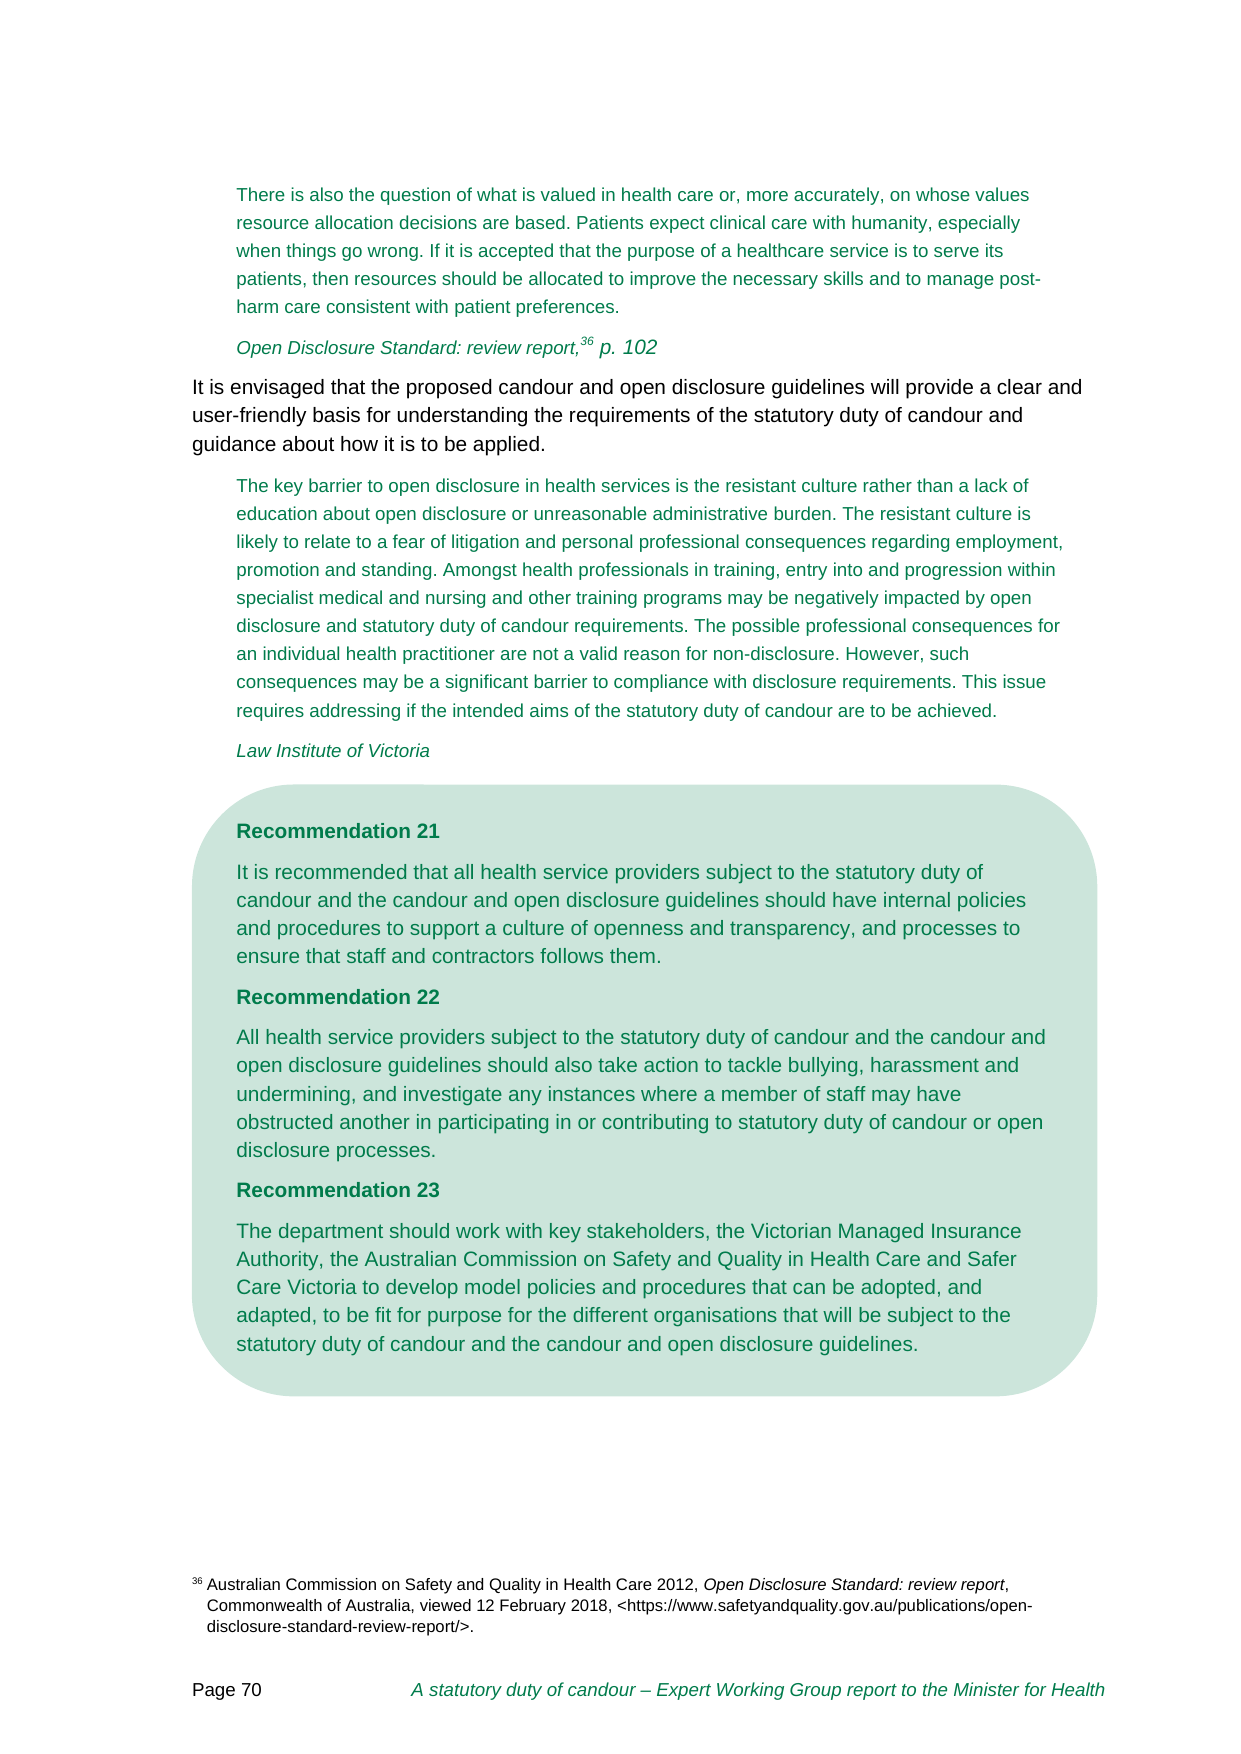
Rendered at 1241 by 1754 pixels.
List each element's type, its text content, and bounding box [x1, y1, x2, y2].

text Law Institute of Victoria [236, 733, 1063, 762]
text It is envisaged that the proposed candour and open disclosure guidelines will provide a clear and user-friendly basis for understanding the requirements of the statutory duty of candour and guidance about how it is to be applied. [192, 371, 1104, 455]
text Recommendation 23 [236, 1174, 1063, 1202]
text Open Disclosure Standard: review report, p. 102 [236, 330, 1063, 358]
text Recommendation 22 [236, 980, 1063, 1008]
text It is recommended that all health service providers subject to the statutory duty of candour and the candour and open disclosure guidelines should have internal policies and procedures to support a culture of openness and transparency, and processes to ensure that staff and contractors follows them. [236, 855, 1063, 968]
text All health service providers subject to the statutory duty of candour and the candour and open disclosure guidelines should also take action to tackle bullying, harassment and undermining, and investigate any instances where a member of staff may have obstructed another in participating in or contributing to statutory duty of candour or open disclosure processes. [236, 1021, 1063, 1162]
text The department should work with key stakeholders, the Victorian Managed Insurance Authority, the Australian Commission on Safety and Quality in Health Care and Safer Care Victoria to develop model policies and procedures that can be adopted, and adapted, to be fit for purpose for the different organisations that will be subject to the statutory duty of candour and the candour and open disclosure guidelines. [236, 1215, 1063, 1355]
text The key barrier to open disclosure in health services is the resistant culture rather than a lack of education about open disclosure or unreasonable administrative burden. The resistant culture is likely to relate to a fear of litigation and personal professional consequences regarding employment, promotion and standing. Amongst health professionals in training, entry into and progression within specialist medical and nursing and other training programs may be negatively impacted by open disclosure and statutory duty of candour requirements. The possible professional consequences for an individual health practitioner are not a valid reason for non-disclosure. However, such consequences may be a significant barrier to compliance with disclosure requirements. This issue requires addressing if the intended aims of the statutory duty of candour are to be achieved. [236, 468, 1063, 721]
text There is also the question of what is valued in health care or, more accurately, on whose values resource allocation decisions are based. Patients expect clinical care with humanity, especially when things go wrong. If it is accepted that the purpose of a healthcare service is to serve its patients, then resources should be allocated to improve the necessary skills and to manage post-harm care consistent with patient preferences. [236, 177, 1063, 318]
text Recommendation 21 [236, 815, 1063, 843]
